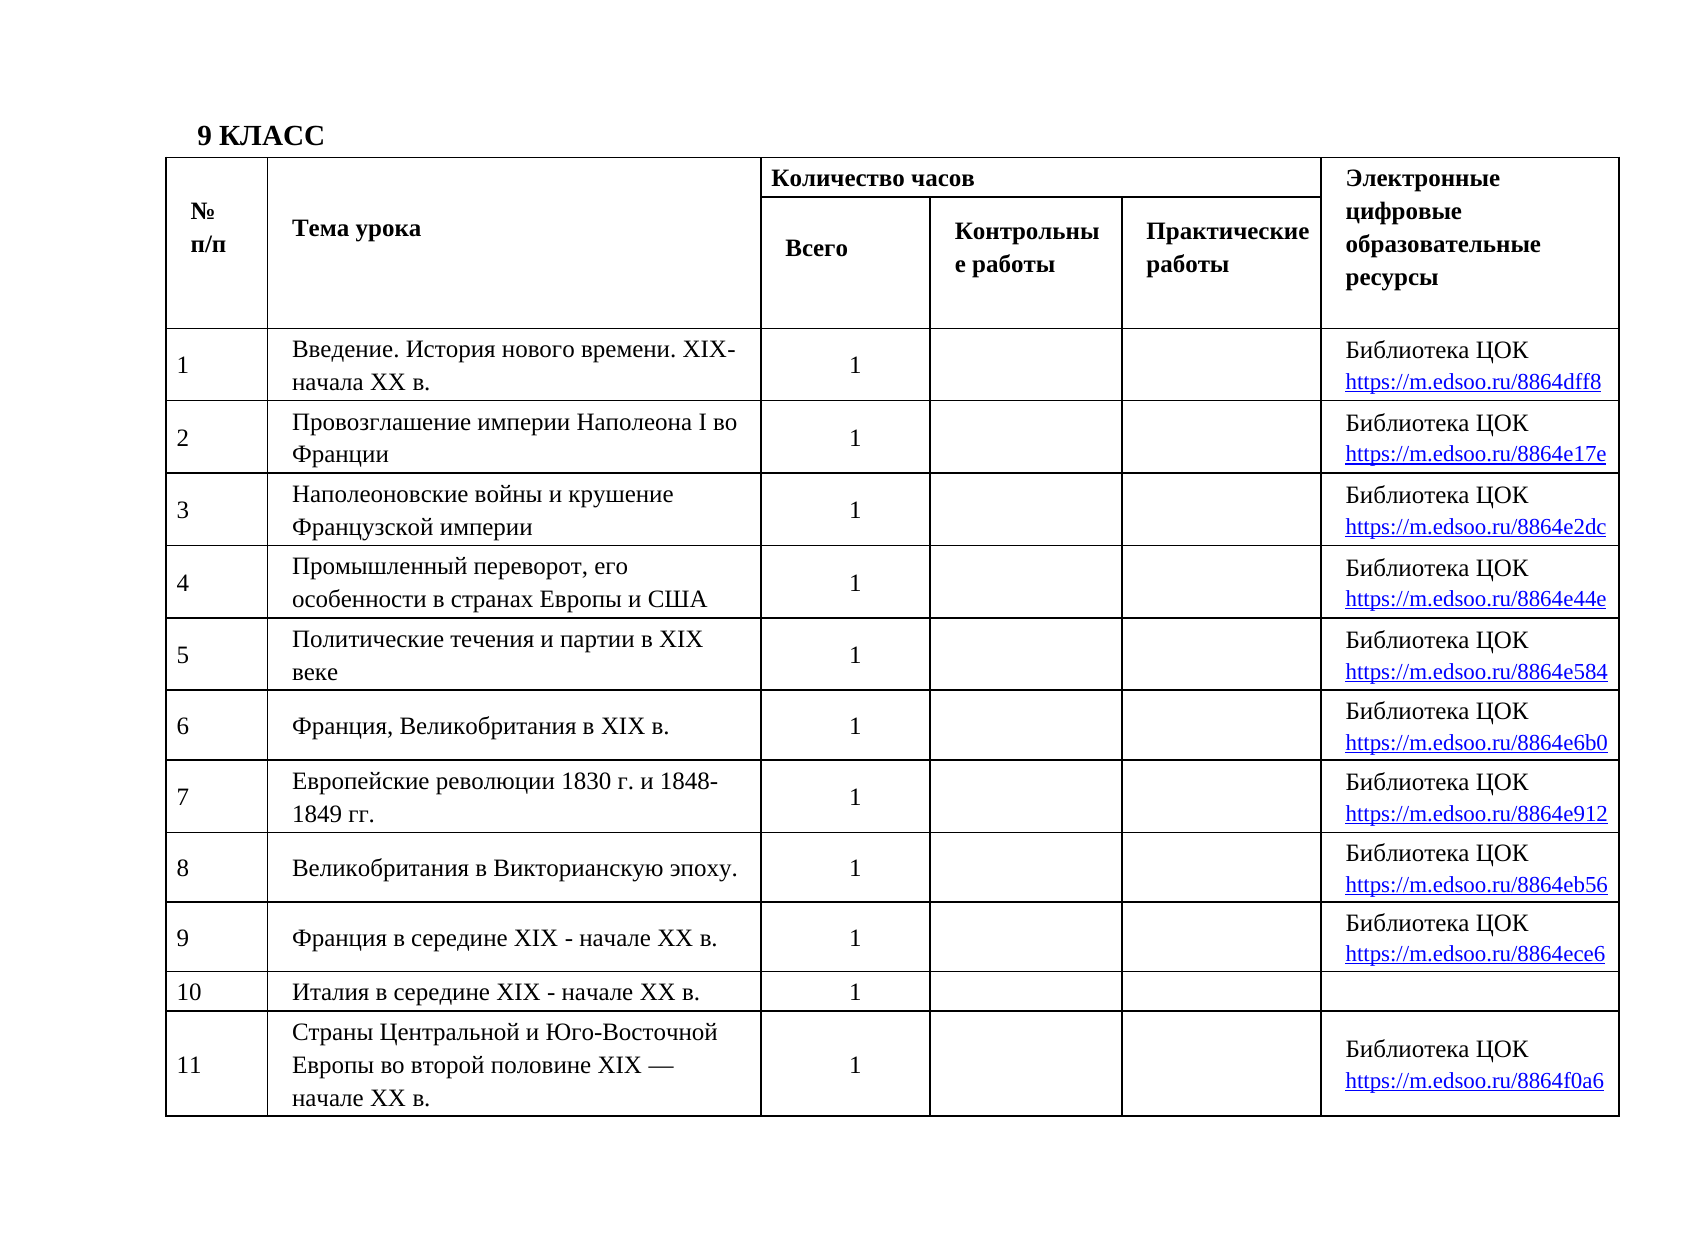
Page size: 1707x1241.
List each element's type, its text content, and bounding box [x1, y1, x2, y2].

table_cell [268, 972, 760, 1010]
text 9 КЛАСС [190, 118, 1618, 152]
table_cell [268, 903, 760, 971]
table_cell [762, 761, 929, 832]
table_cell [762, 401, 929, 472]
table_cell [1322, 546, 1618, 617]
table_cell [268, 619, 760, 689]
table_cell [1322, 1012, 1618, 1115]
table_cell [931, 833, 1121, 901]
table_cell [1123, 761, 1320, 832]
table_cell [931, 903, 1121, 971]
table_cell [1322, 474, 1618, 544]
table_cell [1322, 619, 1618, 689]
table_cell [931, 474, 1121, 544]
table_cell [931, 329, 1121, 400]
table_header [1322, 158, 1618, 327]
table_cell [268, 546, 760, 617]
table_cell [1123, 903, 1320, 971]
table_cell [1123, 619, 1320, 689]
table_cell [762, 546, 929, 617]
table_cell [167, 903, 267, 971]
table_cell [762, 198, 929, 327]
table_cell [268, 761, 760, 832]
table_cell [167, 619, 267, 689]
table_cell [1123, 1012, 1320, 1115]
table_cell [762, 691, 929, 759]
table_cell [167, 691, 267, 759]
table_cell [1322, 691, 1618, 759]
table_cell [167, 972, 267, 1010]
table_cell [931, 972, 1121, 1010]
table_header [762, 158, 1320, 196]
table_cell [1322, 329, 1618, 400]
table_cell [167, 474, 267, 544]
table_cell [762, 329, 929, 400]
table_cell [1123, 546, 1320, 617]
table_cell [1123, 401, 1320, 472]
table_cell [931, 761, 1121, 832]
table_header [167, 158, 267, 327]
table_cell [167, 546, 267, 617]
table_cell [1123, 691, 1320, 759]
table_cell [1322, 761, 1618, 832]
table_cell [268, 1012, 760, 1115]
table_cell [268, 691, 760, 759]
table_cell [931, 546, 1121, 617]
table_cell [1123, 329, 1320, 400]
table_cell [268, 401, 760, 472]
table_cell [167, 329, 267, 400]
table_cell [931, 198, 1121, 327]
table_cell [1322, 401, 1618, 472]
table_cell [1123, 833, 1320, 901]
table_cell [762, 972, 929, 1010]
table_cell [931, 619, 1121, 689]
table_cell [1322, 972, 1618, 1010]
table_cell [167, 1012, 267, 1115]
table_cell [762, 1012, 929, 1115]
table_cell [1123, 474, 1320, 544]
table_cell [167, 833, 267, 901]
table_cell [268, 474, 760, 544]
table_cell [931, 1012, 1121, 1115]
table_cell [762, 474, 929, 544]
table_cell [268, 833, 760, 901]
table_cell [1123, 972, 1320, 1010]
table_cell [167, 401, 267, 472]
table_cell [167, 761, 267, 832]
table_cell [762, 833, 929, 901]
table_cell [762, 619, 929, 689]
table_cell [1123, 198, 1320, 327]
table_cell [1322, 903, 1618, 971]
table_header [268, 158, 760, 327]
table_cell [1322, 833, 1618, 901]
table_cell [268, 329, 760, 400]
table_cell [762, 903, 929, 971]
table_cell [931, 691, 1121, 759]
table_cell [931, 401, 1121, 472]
